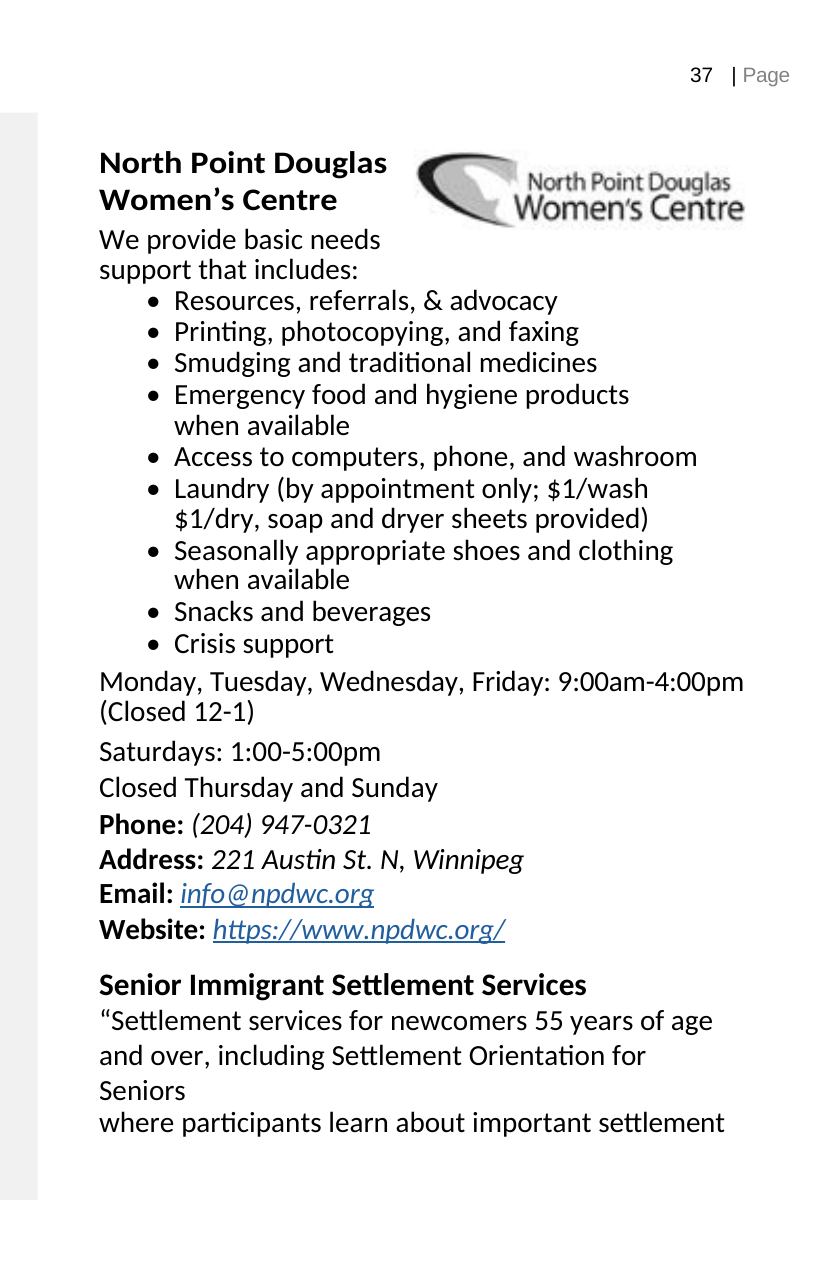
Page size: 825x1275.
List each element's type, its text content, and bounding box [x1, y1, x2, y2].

list Snacks and beverages [146, 597, 785, 627]
list Resources, referrals, & advocacy [146, 287, 785, 317]
text Senior Immigrant Settlement Services “Settlement services for newcomers 55 years of age and over, including Settlement Orientation for Seniors [99, 966, 734, 1108]
list Smudging and traditional medicines [146, 348, 785, 379]
text Email: info@npdwc.org [99, 876, 785, 911]
list Laundry (by appointment only; $1/wash $1/dry, soap and dryer sheets provided) [146, 473, 740, 535]
list Seasonally appropriate shoes and clothing when available [146, 535, 745, 597]
picture [413, 149, 747, 230]
text where participants learn about important settlement [99, 1108, 785, 1139]
text Website: https://www.npdwc.org/ [99, 911, 785, 946]
list Crisis support [146, 627, 785, 661]
text We provide basic needs support that includes: [99, 225, 446, 287]
text Address: 221 Austin St. N, Winnipeg [99, 843, 785, 876]
list Access to computers, phone, and washroom [146, 442, 785, 472]
list Emergency food and hygiene products when available [146, 380, 700, 442]
subtitle North Point Douglas Women’s Centre [99, 144, 479, 218]
text Saturdays: 1:00-5:00pm Closed Thursday and Sunday Phone: (204) 947-0321 [99, 733, 446, 842]
list Printing, photocopying, and faxing [146, 317, 785, 348]
text Monday, Tuesday, Wednesday, Friday: 9:00am-4:00pm (Closed 12-1) [99, 667, 785, 729]
